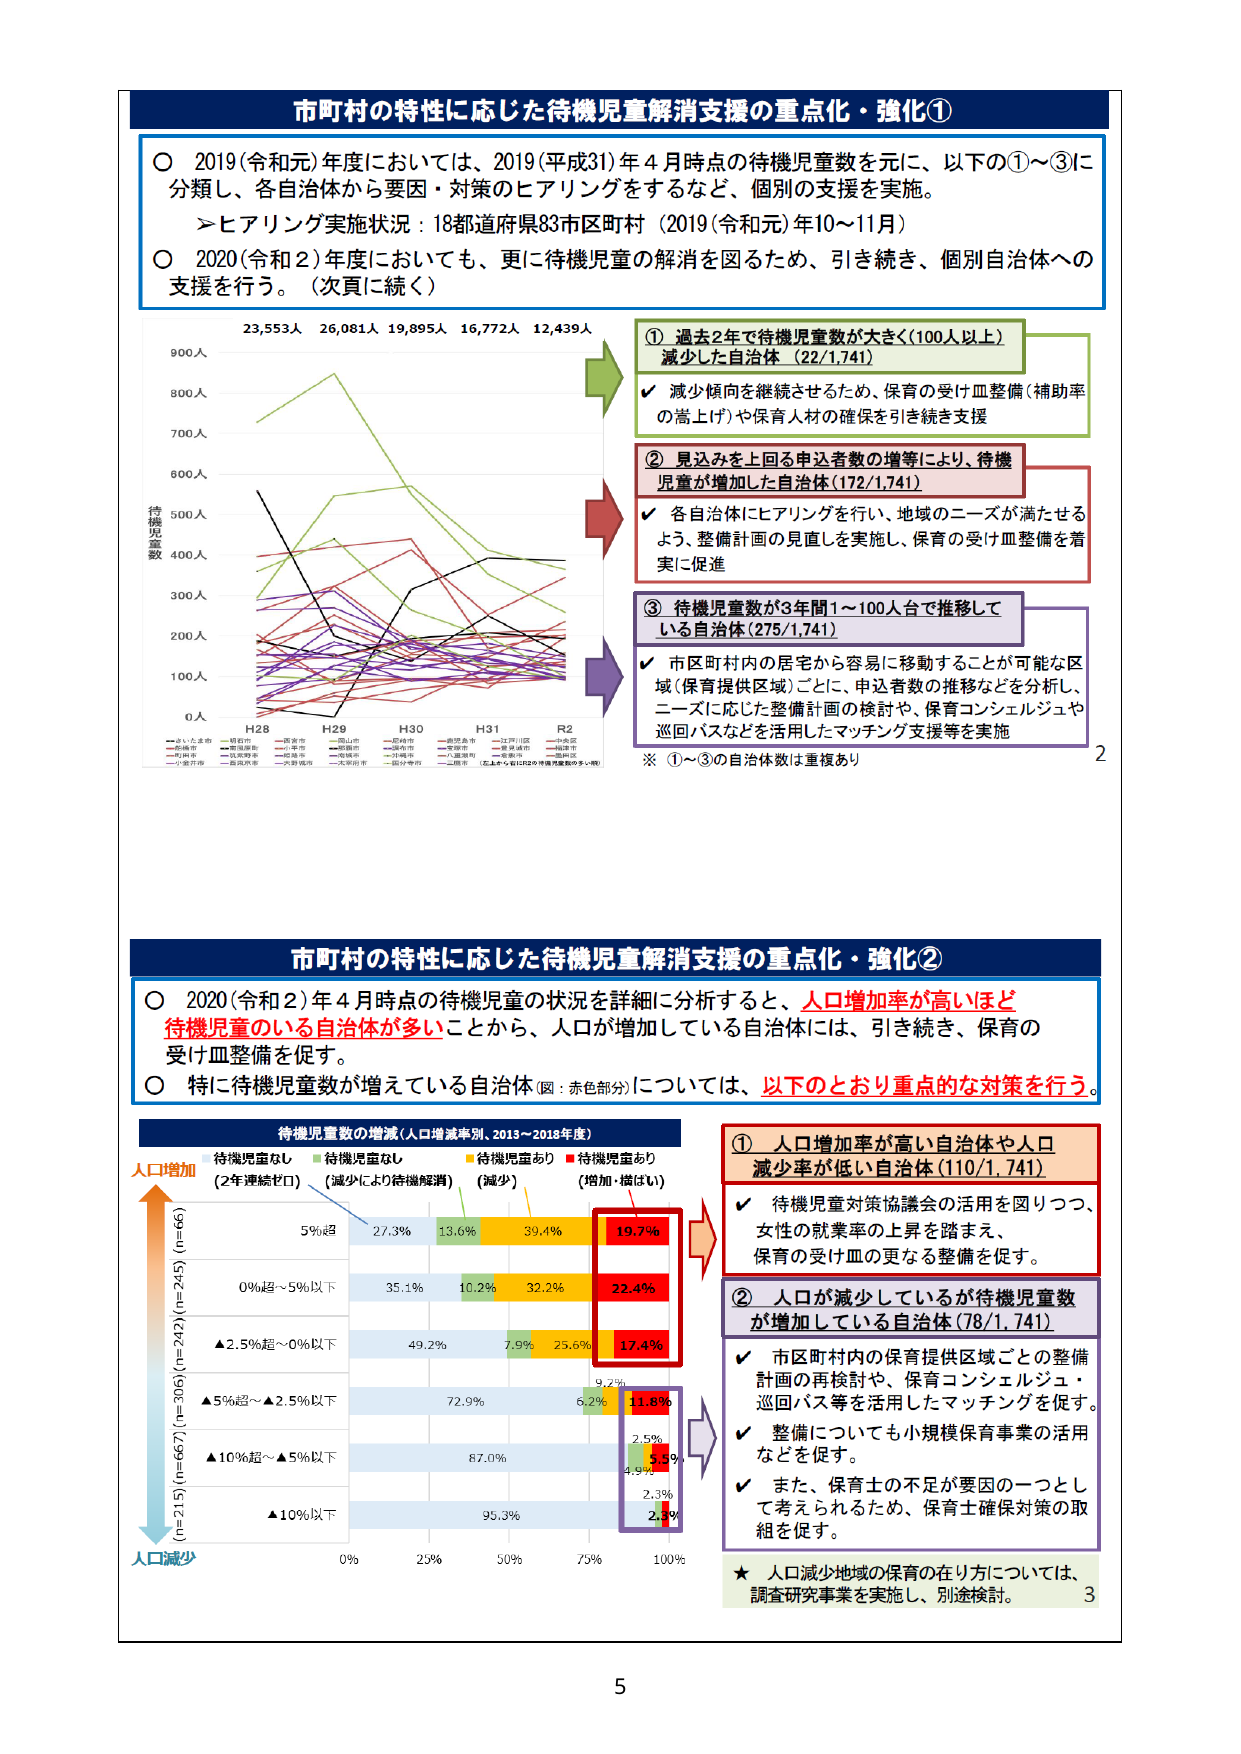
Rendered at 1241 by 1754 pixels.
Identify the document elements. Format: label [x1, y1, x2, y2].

table_header [119, 91, 1121, 1641]
